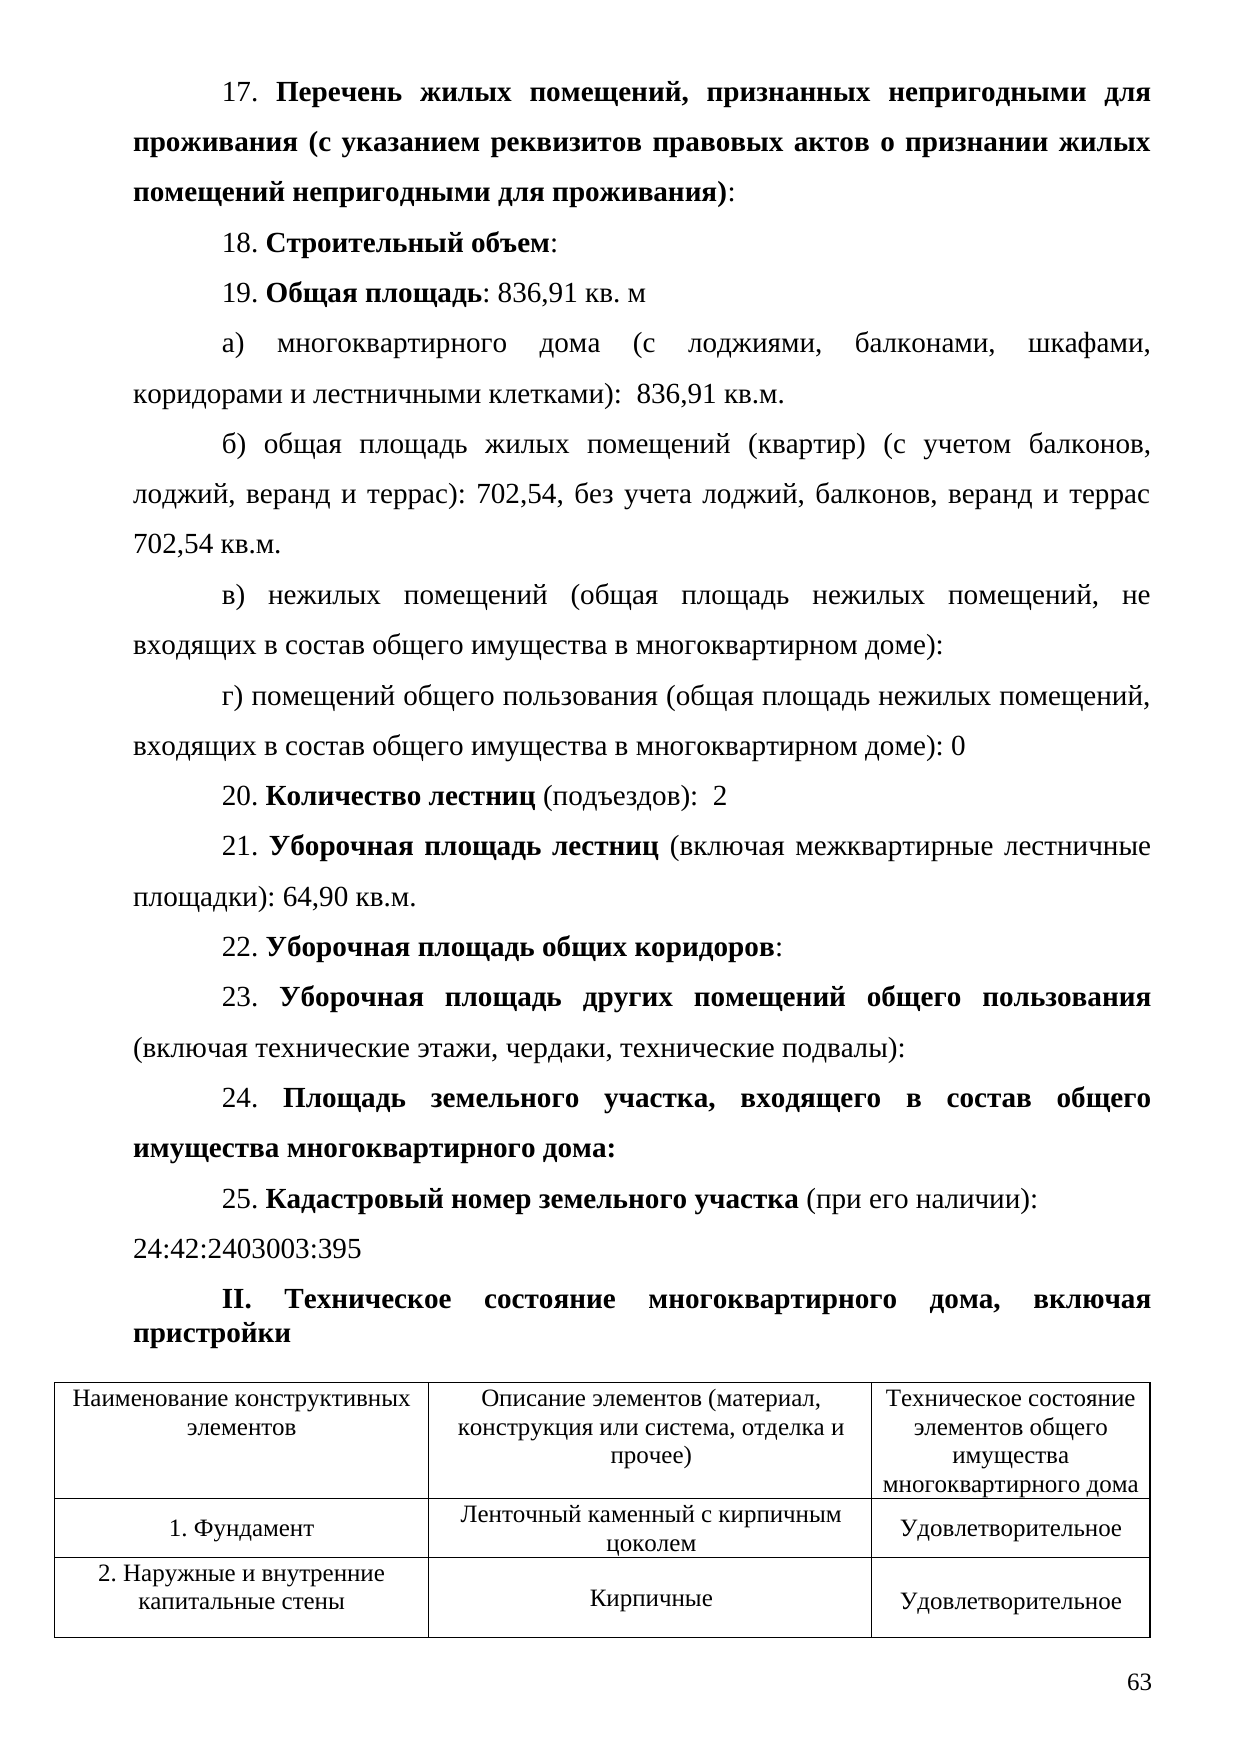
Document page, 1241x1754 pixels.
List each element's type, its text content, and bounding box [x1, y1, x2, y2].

text 17. Перечень жилых помещений, признанных непригодными для проживания (с указанием реквизитов правовых актов о признании жилых помещений непригодными для проживания): [133, 74, 1152, 208]
text 21. Уборочная площадь лестниц (включая межквартирные лестничные площадки): 64,90 кв.м. [133, 828, 1152, 912]
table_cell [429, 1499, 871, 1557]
text 23. Уборочная площадь других помещений общего пользования (включая технические этажи, чердаки, технические подвалы): [133, 979, 1152, 1063]
text 24. Площадь земельного участка, входящего в состав общего имущества многоквартирного дома: [133, 1080, 1152, 1164]
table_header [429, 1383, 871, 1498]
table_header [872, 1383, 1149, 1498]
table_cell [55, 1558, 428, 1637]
text в) нежилых помещений (общая площадь нежилых помещений, не входящих в состав общего имущества в многоквартирном доме): [133, 577, 1152, 661]
text а) многоквартирного дома (с лоджиями, балконами, шкафами, коридорами и лестничными клетками): 836,91 кв.м. [133, 325, 1152, 409]
text II. Техническое состояние многоквартирного дома, включая пристройки [133, 1281, 1152, 1348]
text г) помещений общего пользования (общая площадь нежилых помещений, входящих в состав общего имущества в многоквартирном доме): 0 [133, 678, 1152, 761]
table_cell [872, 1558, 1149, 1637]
text 22. Уборочная площадь общих коридоров: [133, 929, 1152, 963]
text 18. Строительный объем: [133, 225, 1152, 258]
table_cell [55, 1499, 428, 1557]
text б) общая площадь жилых помещений (квартир) (с учетом балконов, лоджий, веранд и террас): 702,54, без учета лоджий, балконов, веранд и террас 702,54 кв.м. [133, 426, 1152, 560]
text 19. Общая площадь: 836,91 кв. м [133, 275, 1152, 309]
text 20. Количество лестниц (подъездов): 2 [133, 778, 1152, 812]
text 24:42:2403003:395 [133, 1231, 1152, 1264]
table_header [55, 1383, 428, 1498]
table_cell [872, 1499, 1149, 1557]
text 25. Кадастровый номер земельного участка (при его наличии): [133, 1181, 1152, 1214]
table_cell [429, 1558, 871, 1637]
